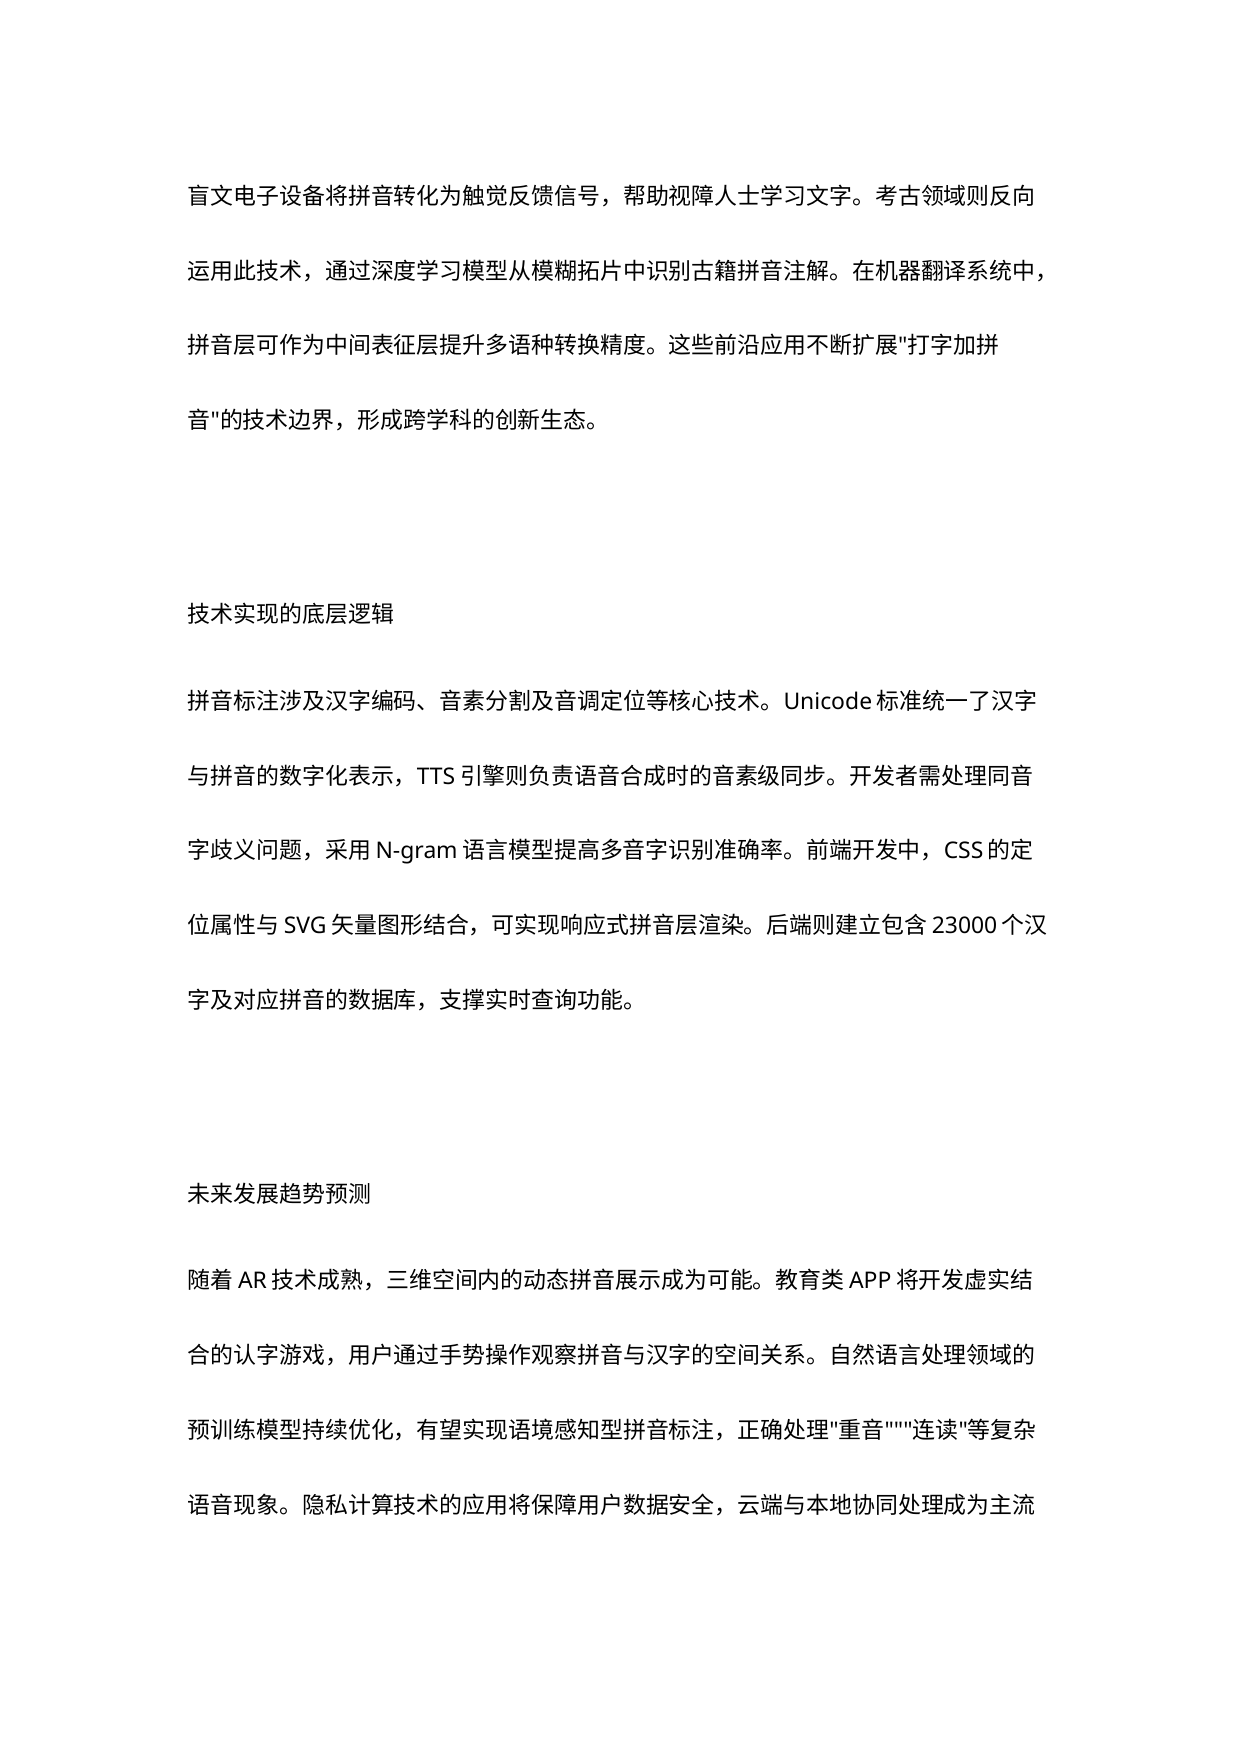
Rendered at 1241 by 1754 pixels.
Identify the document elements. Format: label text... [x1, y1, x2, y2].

text 拼音标注涉及汉字编码、音素分割及音调定位等核心技术。Unicode标准统一了汉字与拼音的数字化表示，TTS引擎则负责语音合成时的音素级同步。开发者需处理同音字歧义问题，采用N-gram语言模型提高多音字识别准确率。前端开发中，CSS的定位属性与SVG矢量图形结合，可实现响应式拼音层渲染。后端则建立包含23000个汉字及对应拼音的数据库，支撑实时查询功能。 [187, 667, 1053, 1031]
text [187, 1247, 1053, 1536]
text 技术实现的底层逻辑 [187, 580, 1053, 645]
text 盲文电子设备将拼音转化为触觉反馈信号，帮助视障人士学习文字。考古领域则反向运用此技术，通过深度学习模型从模糊拓片中识别古籍拼音注解。在机器翻译系统中，拼音层可作为中间表征层提升多语种转换精度。这些前沿应用不断扩展"打字加拼音"的技术边界，形成跨学科的创新生态。 [187, 162, 1053, 451]
text 未来发展趋势预测 [187, 1160, 1053, 1225]
